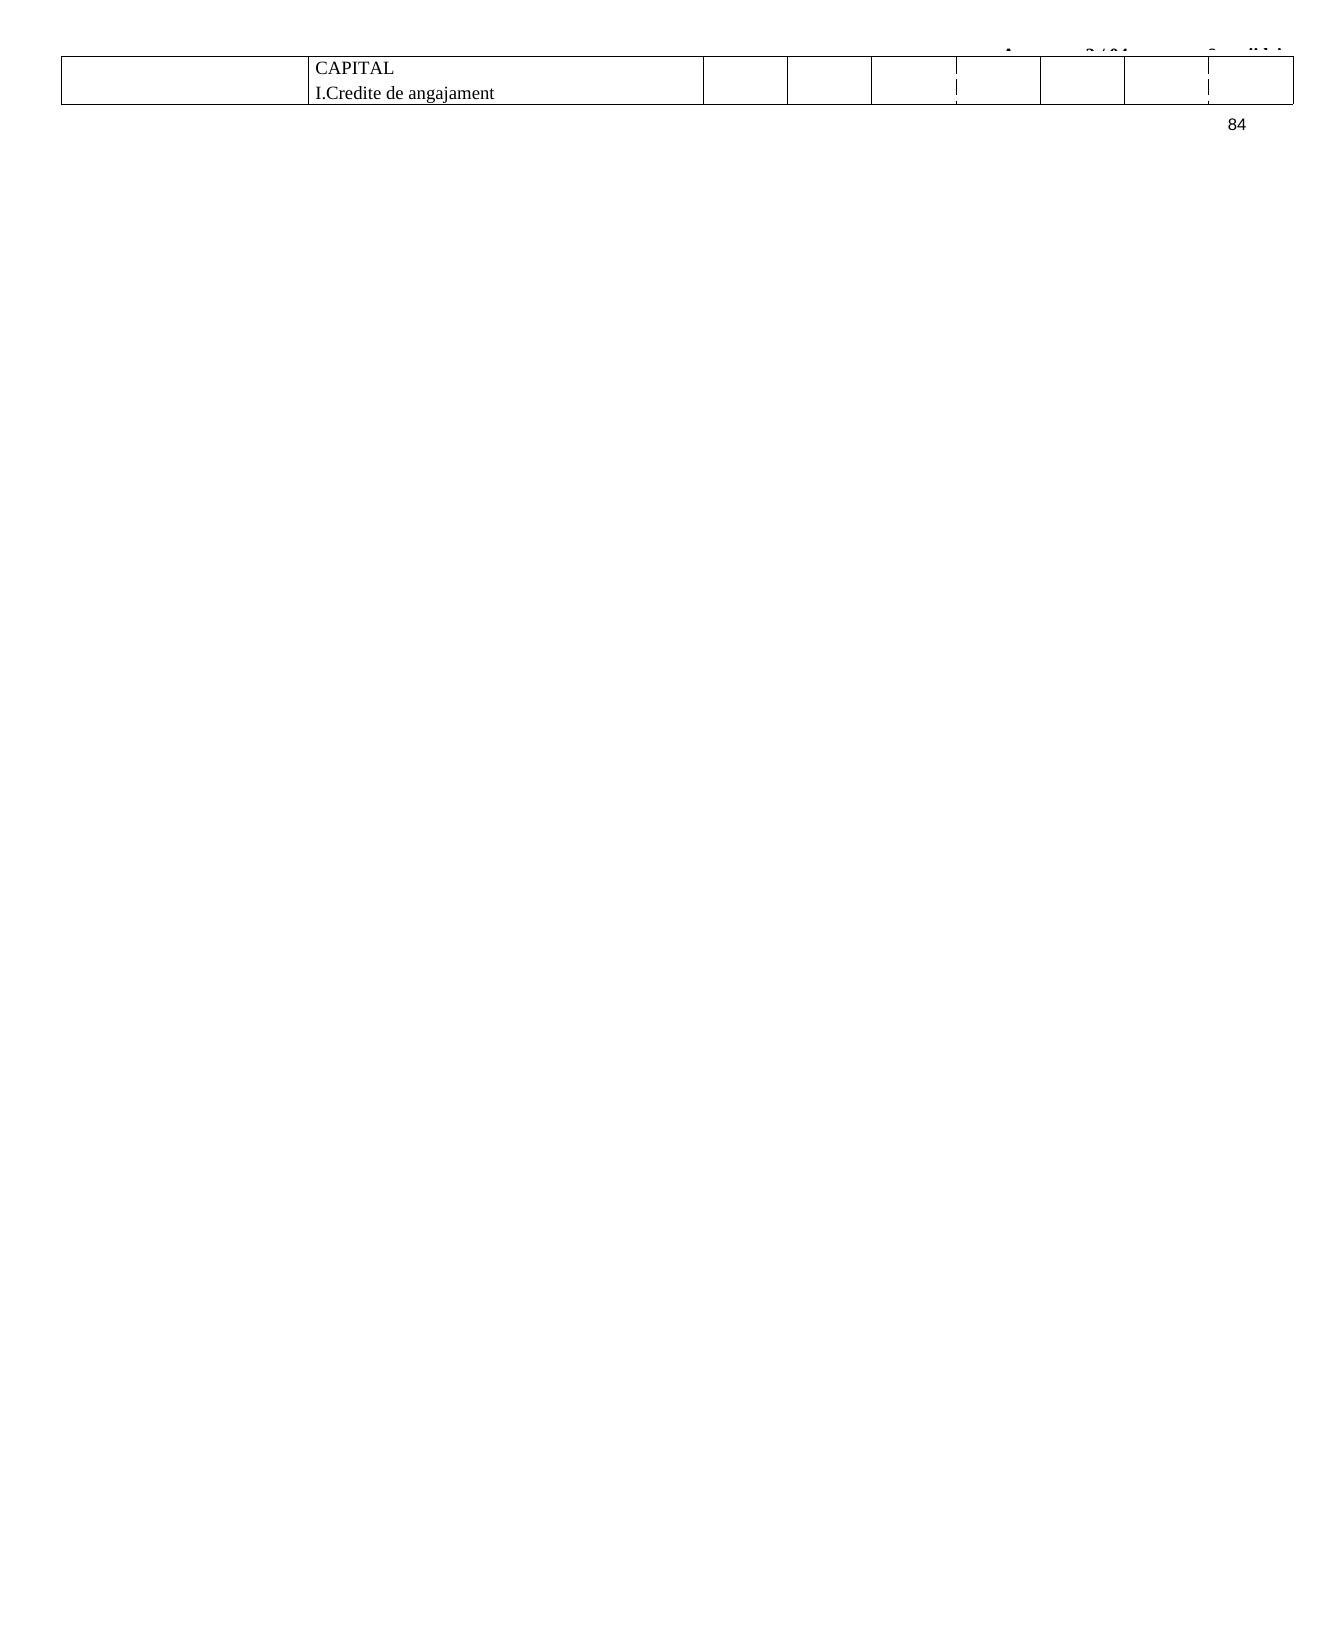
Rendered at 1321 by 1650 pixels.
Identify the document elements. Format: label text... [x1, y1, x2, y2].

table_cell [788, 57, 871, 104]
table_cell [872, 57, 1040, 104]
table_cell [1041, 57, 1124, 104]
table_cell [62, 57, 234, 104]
text 84 [50, 118, 1246, 134]
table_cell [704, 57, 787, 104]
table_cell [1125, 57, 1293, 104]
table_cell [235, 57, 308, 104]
